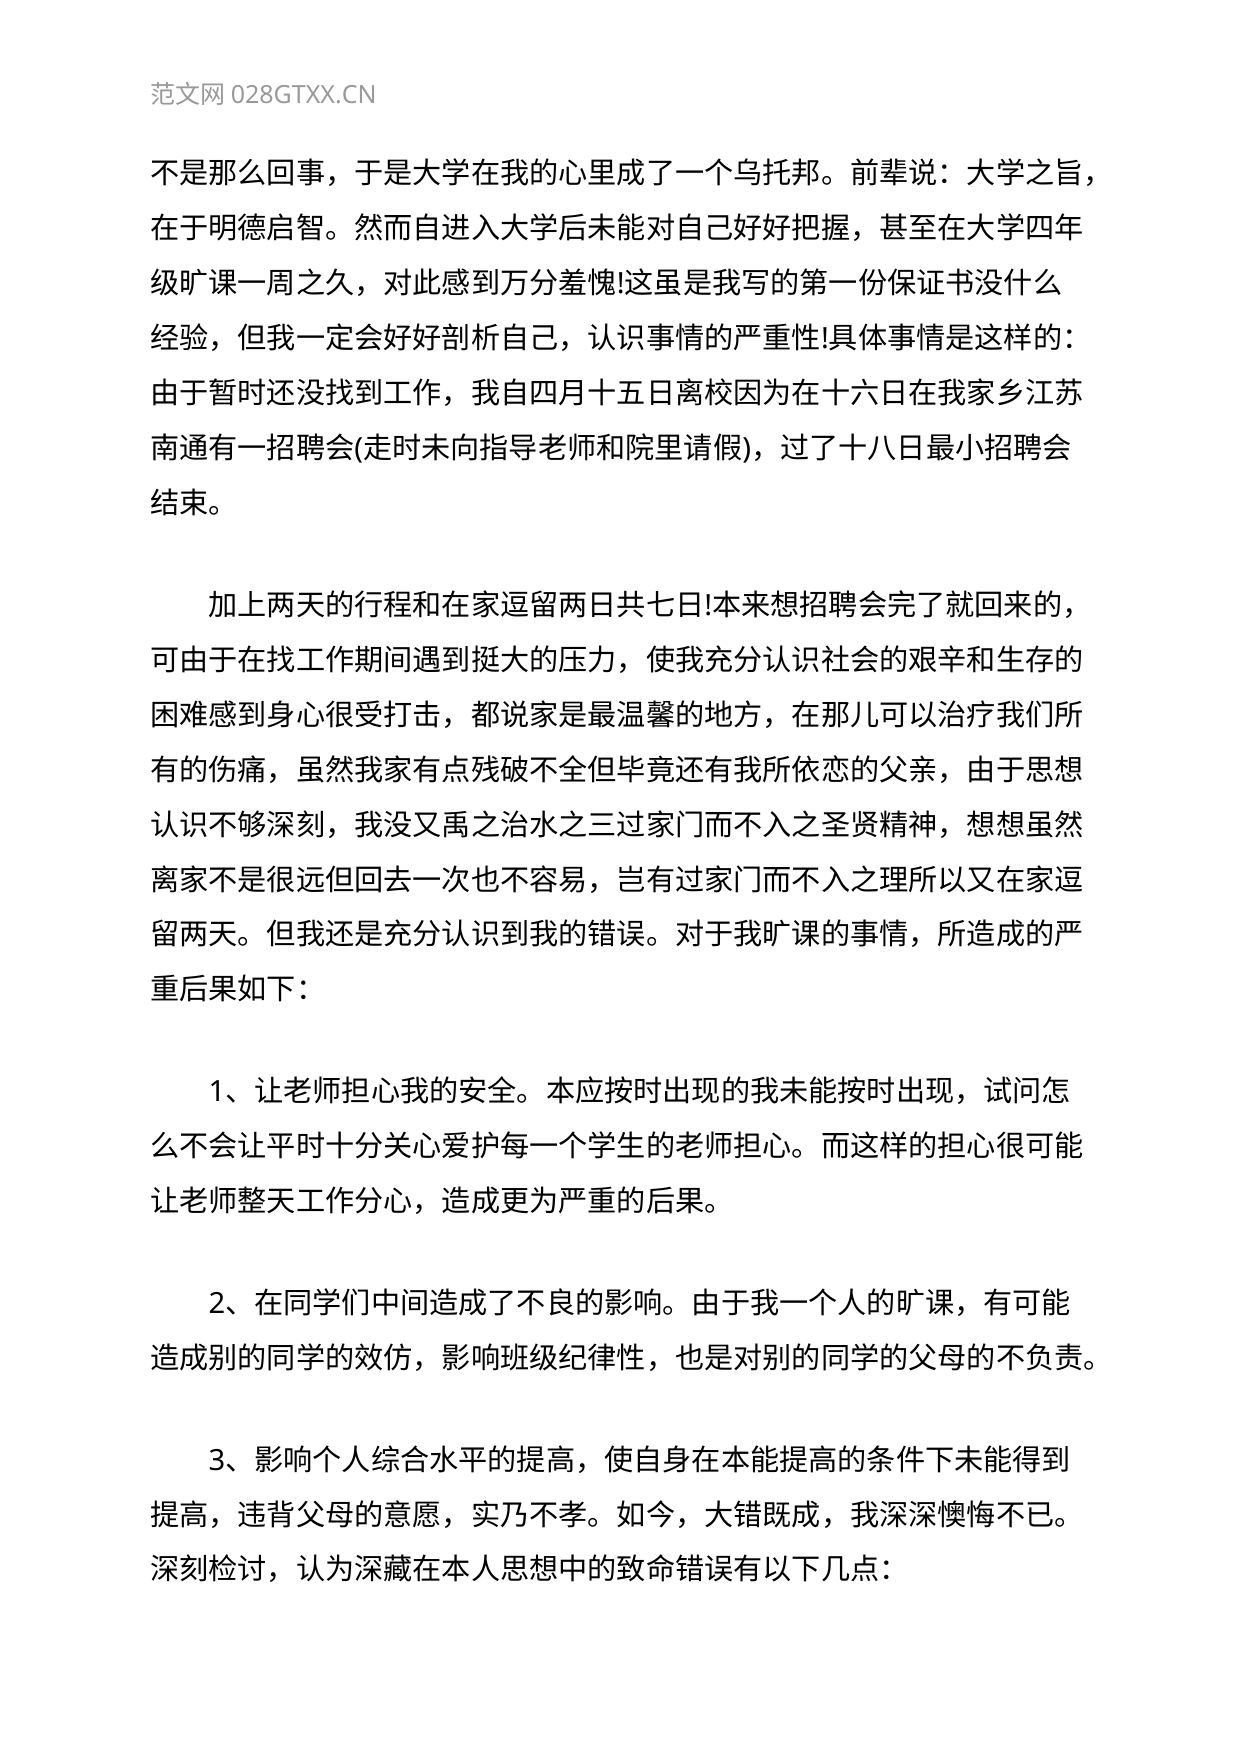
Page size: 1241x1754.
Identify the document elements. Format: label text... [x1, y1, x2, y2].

text 3、影响个人综合水平的提高，使自身在本能提高的条件下未能得到提高，违背父母的意愿，实乃不孝。如今，大错既成，我深深懊悔不已。深刻检讨，认为深藏在本人思想中的致命错误有以下几点： [150, 1436, 1090, 1588]
text 1、让老师担心我的安全。本应按时出现的我未能按时出现，试问怎么不会让平时十分关心爱护每一个学生的老师担心。而这样的担心很可能让老师整天工作分心，造成更为严重的后果。 [150, 1068, 1090, 1220]
text 加上两天的行程和在家逗留两日共七日!本来想招聘会完了就回来的，可由于在找工作期间遇到挺大的压力，使我充分认识社会的艰辛和生存的困难感到身心很受打击，都说家是最温馨的地方，在那儿可以治疗我们所有的伤痛，虽然我家有点残破不全但毕竟还有我所依恋的父亲，由于思想认识不够深刻，我没又禹之治水之三过家门而不入之圣贤精神，想想虽然离家不是很远但回去一次也不容易，岂有过家门而不入之理所以又在家逗留两天。但我还是充分认识到我的错误。对于我旷课的事情，所造成的严重后果如下： [150, 581, 1090, 1008]
text 2、在同学们中间造成了不良的影响。由于我一个人的旷课，有可能造成别的同学的效仿，影响班级纪律性，也是对别的同学的父母的不负责。 [150, 1279, 1090, 1377]
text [150, 150, 1090, 522]
